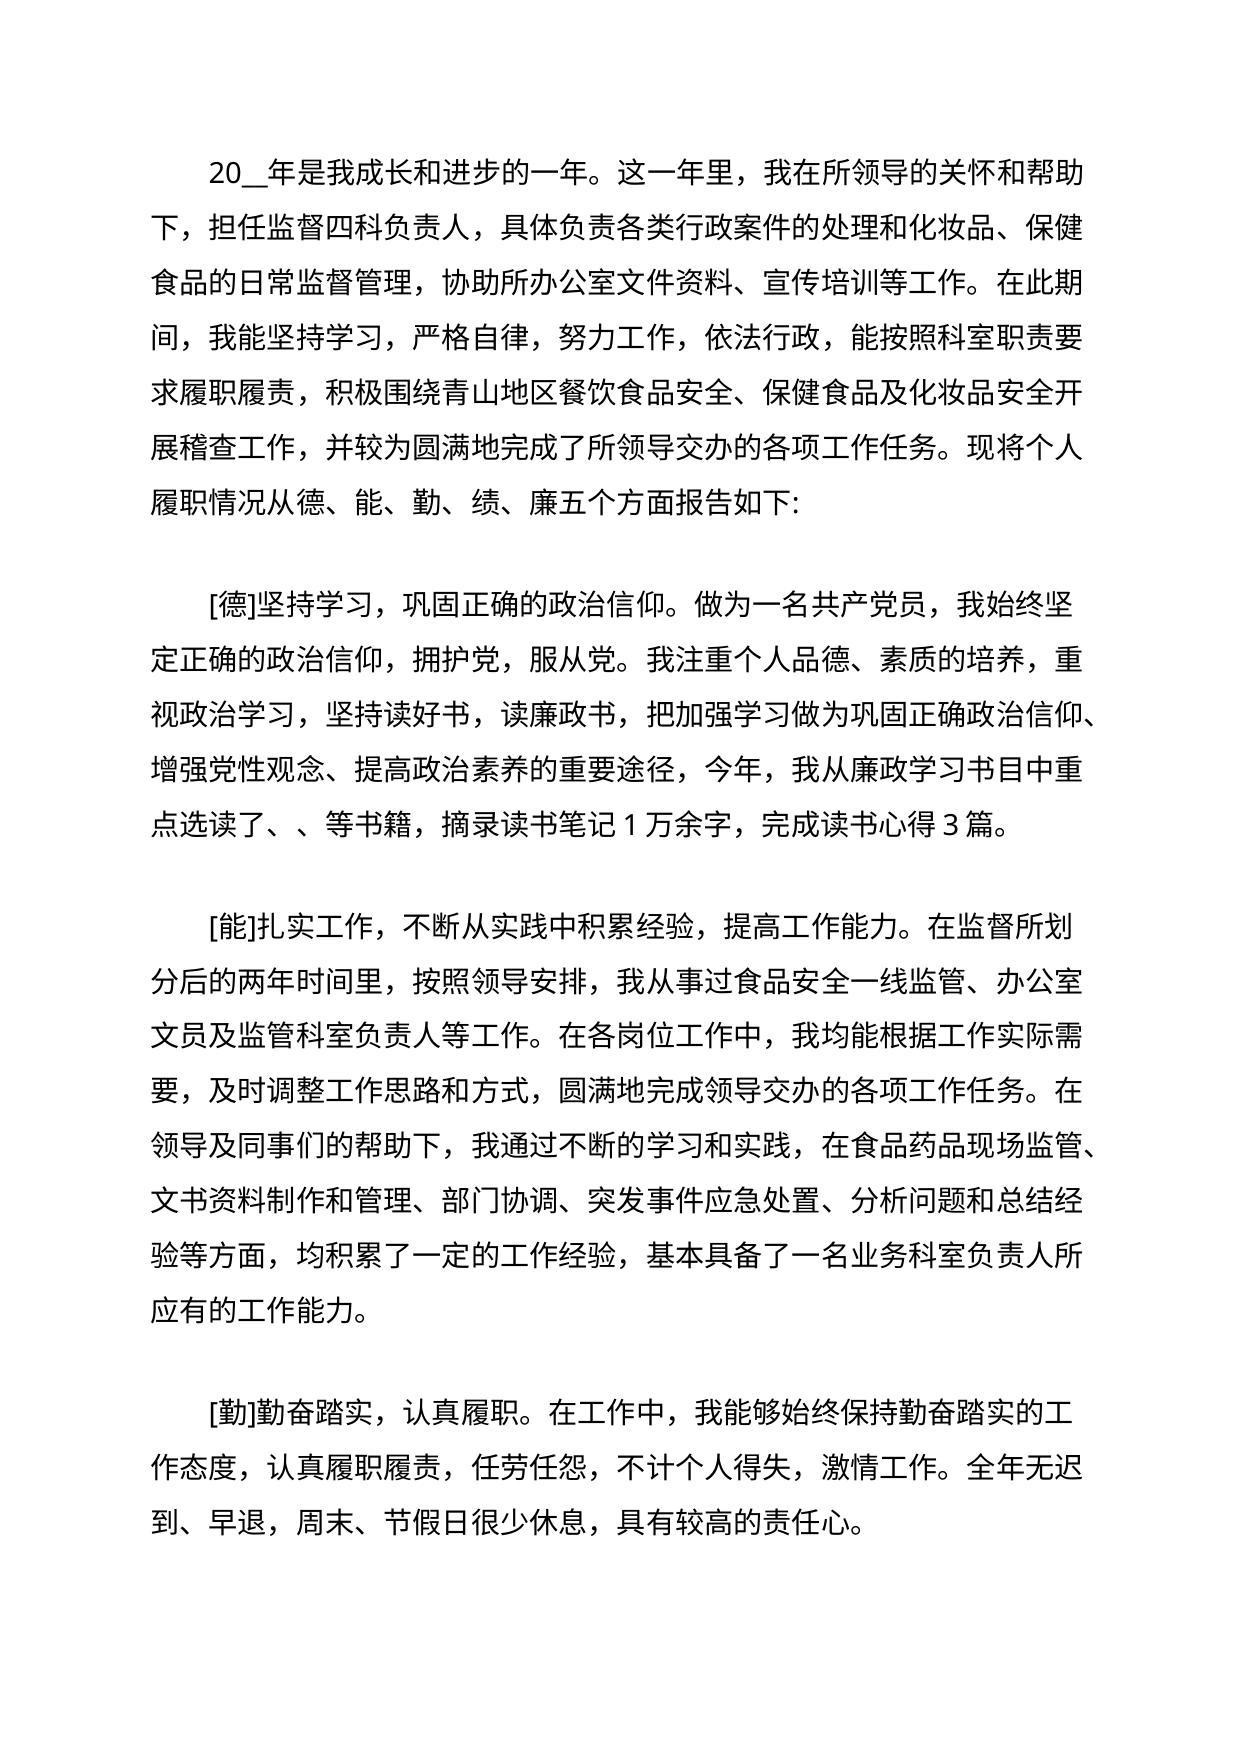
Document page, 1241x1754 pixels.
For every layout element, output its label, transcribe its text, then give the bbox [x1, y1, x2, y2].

text [勤]勤奋踏实，认真履职。在工作中，我能够始终保持勤奋踏实的工作态度，认真履职履责，任劳任怨，不计个人得失，激情工作。全年无迟到、早退，周末、节假日很少休息，具有较高的责任心。 [150, 1389, 1090, 1541]
text [能]扎实工作，不断从实践中积累经验，提高工作能力。在监督所划分后的两年时间里，按照领导安排，我从事过食品安全一线监管、办公室文员及监管科室负责人等工作。在各岗位工作中，我均能根据工作实际需要，及时调整工作思路和方式，圆满地完成领导交办的各项工作任务。在领导及同事们的帮助下，我通过不断的学习和实践，在食品药品现场监管、文书资料制作和管理、部门协调、突发事件应急处置、分析问题和总结经验等方面，均积累了一定的工作经验，基本具备了一名业务科室负责人所应有的工作能力。 [150, 903, 1090, 1330]
text 20__年是我成长和进步的一年。这一年里，我在所领导的关怀和帮助下，担任监督四科负责人，具体负责各类行政案件的处理和化妆品、保健食品的日常监督管理，协助所办公室文件资料、宣传培训等工作。在此期间，我能坚持学习，严格自律，努力工作，依法行政，能按照科室职责要求履职履责，积极围绕青山地区餐饮食品安全、保健食品及化妆品安全开展稽查工作，并较为圆满地完成了所领导交办的各项工作任务。现将个人履职情况从德、能、勤、绩、廉五个方面报告如下: [150, 150, 1090, 522]
text [德]坚持学习，巩固正确的政治信仰。做为一名共产党员，我始终坚定正确的政治信仰，拥护党，服从党。我注重个人品德、素质的培养，重视政治学习，坚持读好书，读廉政书，把加强学习做为巩固正确政治信仰、增强党性观念、提高政治素养的重要途径，今年，我从廉政学习书目中重点选读了、、等书籍，摘录读书笔记1万余字，完成读书心得3篇。 [150, 581, 1090, 843]
